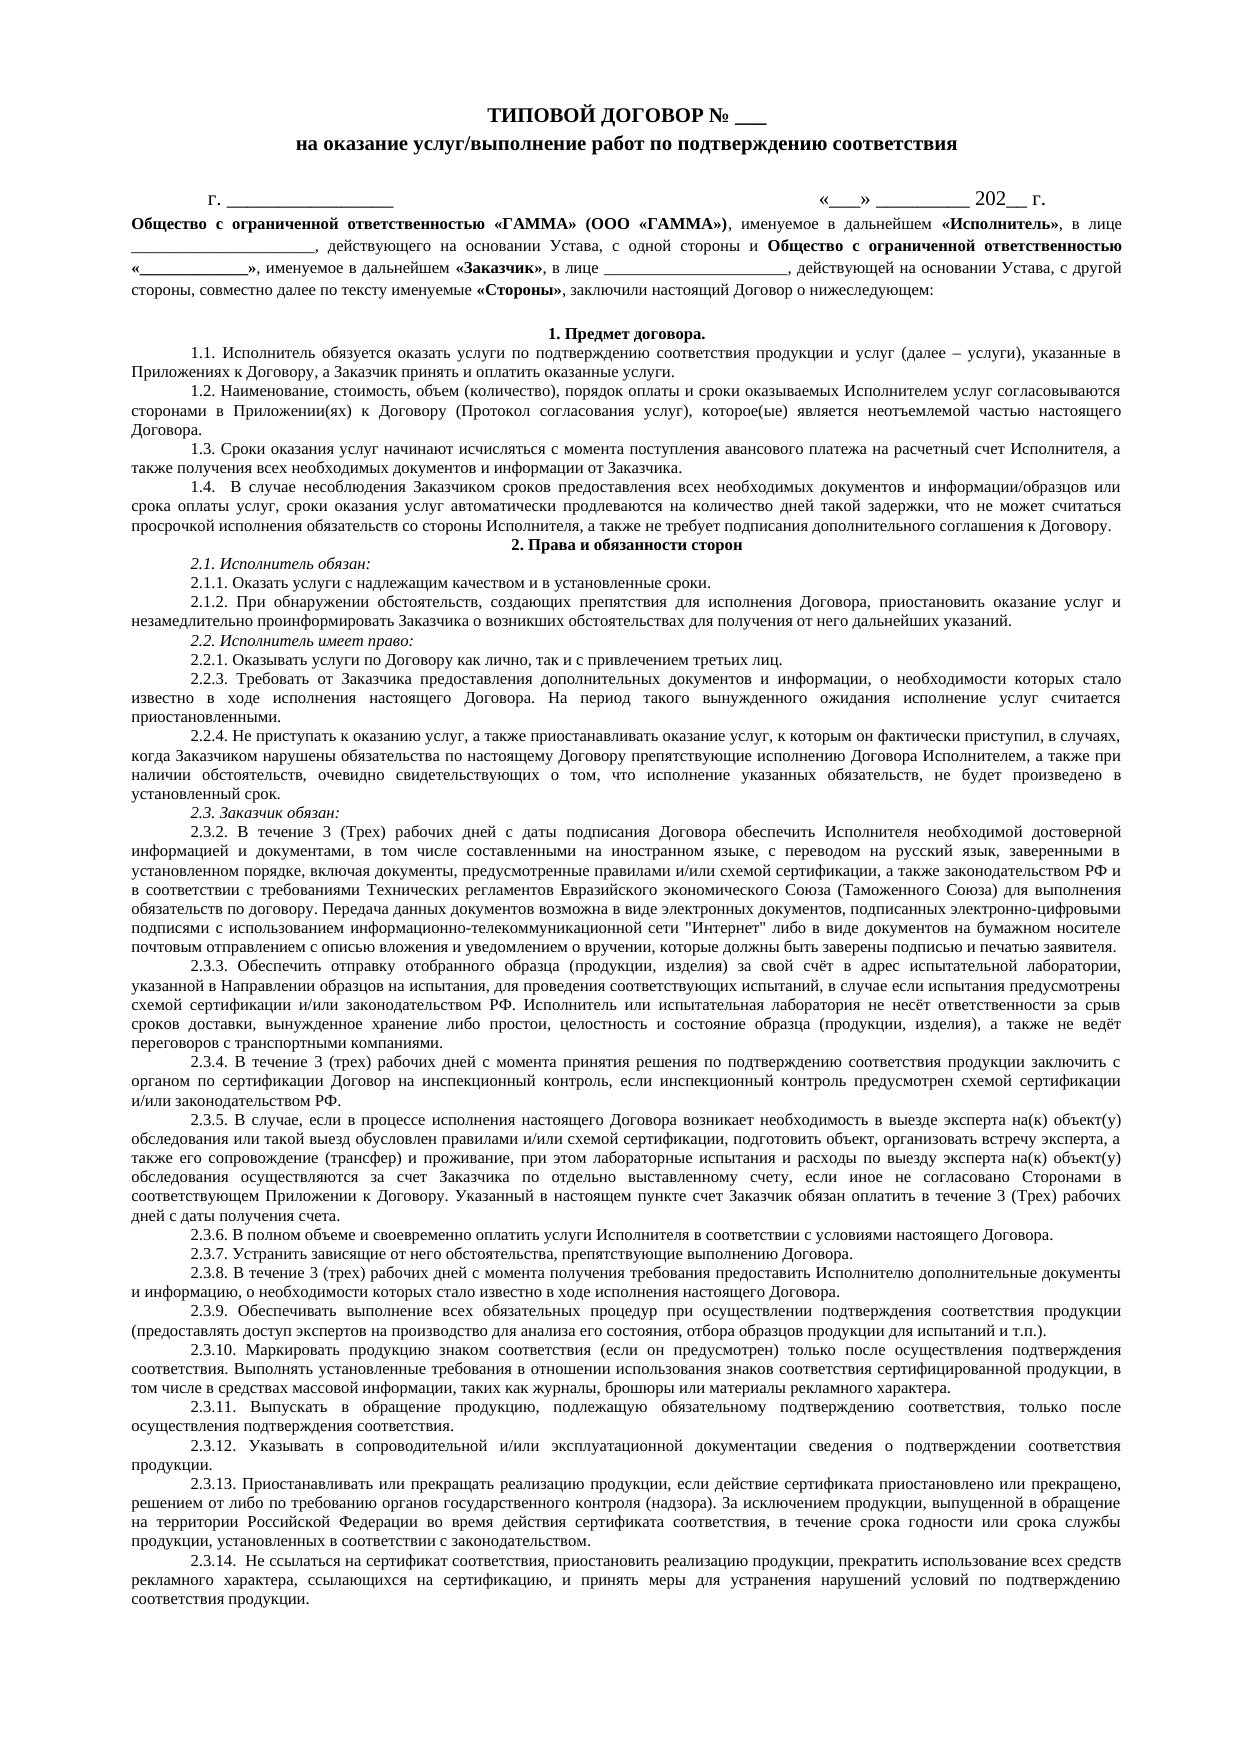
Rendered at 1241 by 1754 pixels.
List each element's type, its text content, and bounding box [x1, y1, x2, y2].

text 2.3.12. Указывать в сопроводительной и/или эксплуатационной документации сведения о подтверждении соответствия продукции. [131, 1435, 1122, 1474]
text 2.1. Исполнитель обязан: [131, 554, 1122, 573]
text Общество с ограниченной ответственностью «ГАММА» (ООО «ГАММА»), именуемое в дальнейшем «Исполнитель», в лице ______________________, действующего на основании Устава, с одной стороны и Общество с ограниченной ответственностью «_____________», именуемое в дальнейшем «Заказчик», в лице ______________________, действующей на основании Устава, с другой стороны, совместно далее по тексту именуемые «Стороны», заключили настоящий Договор о нижеследующем: [131, 214, 1122, 299]
text 2.1.2. При обнаружении обстоятельств, создающих препятствия для исполнения Договора, приостановить оказание услуг и незамедлительно проинформировать Заказчика о возникших обстоятельствах для получения от него дальнейших указаний. [131, 592, 1122, 630]
text 2.3.8. В течение 3 (трех) рабочих дней с момента получения требования предоставить Исполнителю дополнительные документы и информацию, о необходимости которых стало известно в ходе исполнения настоящего Договора. [131, 1263, 1122, 1301]
text 2.2. Исполнитель имеет право: [131, 630, 1122, 649]
text 2.2.1. Оказывать услуги по Договору как лично, так и с привлечением третьих лиц. [131, 649, 1122, 669]
text 2.1.1. Оказать услуги с надлежащим качеством и в установленные сроки. [131, 573, 1122, 592]
text 2.3.3. Обеспечить отправку отобранного образца (продукции, изделия) за свой счёт в адрес испытательной лаборатории, указанной в Направлении образцов на испытания, для проведения соответствующих испытаний, в случае если испытания предусмотрены схемой сертификации и/или законодательством РФ. Исполнитель или испытательная лаборатория не несёт ответственности за срыв сроков доставки, вынужденное хранение либо простои, целостность и состояние образца (продукции, изделия), а также не ведёт переговоров с транспортными компаниями. [131, 956, 1122, 1052]
text 2.3.2. В течение 3 (Трех) рабочих дней с даты подписания Договора обеспечить Исполнителя необходимой достоверной информацией и документами, в том числе составленными на иностранном языке, с переводом на русский язык, заверенными в установленном порядке, включая документы, предусмотренные правилами и/или схемой сертификации, а также законодательством РФ и в соответствии с требованиями Технических регламентов Евразийского экономического Союза (Таможенного Союза) для выполнения обязательств по договору. Передача данных документов возможна в виде электронных документов, подписанных электронно-цифровыми подписями с использованием информационно-телекоммуникационной сети "Интернет" либо в виде документов на бумажном носителе почтовым отправлением с описью вложения и уведомлением о вручении, которые должны быть заверены подписью и печатью заявителя. [131, 822, 1122, 956]
text ТИПОВОЙ ДОГОВОР № ___ [131, 103, 1122, 127]
text 1.4. В случае несоблюдения Заказчиком сроков предоставления всех необходимых документов и информации/образцов или срока оплаты услуг, сроки оказания услуг автоматически продлеваются на количество дней такой задержки, что не может считаться просрочкой исполнения обязательств со стороны Исполнителя, а также не требует подписания дополнительного соглашения к Договору. [131, 477, 1122, 534]
text на оказание услуг/выполнение работ по подтверждению соответствия [131, 131, 1122, 155]
text 2.3.14. Не ссылаться на сертификат соответствия, приостановить реализацию продукции, прекратить использование всех средств рекламного характера, ссылающихся на сертификацию, и принять меры для устранения нарушений условий по подтверждению соответствия продукции. [131, 1550, 1122, 1608]
text 2.3.4. В течение 3 (трех) рабочих дней с момента принятия решения по подтверждению соответствия продукции заключить с органом по сертификации Договор на инспекционный контроль, если инспекционный контроль предусмотрен схемой сертификации и/или законодательством РФ. [131, 1052, 1122, 1109]
text 2.3.5. В случае, если в процессе исполнения настоящего Договора возникает необходимость в выезде эксперта на(к) объект(у) обследования или такой выезд обусловлен правилами и/или схемой сертификации, подготовить объект, организовать встречу эксперта, а также его сопровождение (трансфер) и проживание, при этом лабораторные испытания и расходы по выезду эксперта на(к) объект(у) обследования осуществляются за счет Заказчика по отдельно выставленному счету, если иное не согласовано Сторонами в соответствующем Приложении к Договору. Указанный в настоящем пункте счет Заказчик обязан оплатить в течение 3 (Трех) рабочих дней с даты получения счета. [131, 1109, 1122, 1224]
text 2.3.11. Выпускать в обращение продукцию, подлежащую обязательному подтверждению соответствия, только после осуществления подтверждения соответствия. [131, 1397, 1122, 1435]
text г. ________________ «___» _________ 202__ г. [131, 186, 1122, 210]
text 2.3. Заказчик обязан: [131, 803, 1122, 822]
text 2.2.4. Не приступать к оказанию услуг, а также приостанавливать оказание услуг, к которым он фактически приступил, в случаях, когда Заказчиком нарушены обязательства по настоящему Договору препятствующие исполнению Договора Исполнителем, а также при наличии обстоятельств, очевидно свидетельствующих о том, что исполнение указанных обязательств, не будет произведено в установленный срок. [131, 726, 1122, 803]
text 1.1. Исполнитель обязуется оказать услуги по подтверждению соответствия продукции и услуг (далее – услуги), указанные в Приложениях к Договору, а Заказчик принять и оплатить оказанные услуги. [131, 343, 1122, 381]
text 2.3.7. Устранить зависящие от него обстоятельства, препятствующие выполнению Договора. [131, 1244, 1122, 1263]
text 1.2. Наименование, стоимость, объем (количество), порядок оплаты и сроки оказываемых Исполнителем услуг согласовываются сторонами в Приложении(ях) к Договору (Протокол согласования услуг), которое(ые) является неотъемлемой частью настоящего Договора. [131, 381, 1122, 439]
text 1.3. Сроки оказания услуг начинают исчисляться с момента поступления авансового платежа на расчетный счет Исполнителя, а также получения всех необходимых документов и информации от Заказчика. [131, 439, 1122, 477]
text 2.3.6. В полном объеме и своевременно оплатить услуги Исполнителя в соответствии с условиями настоящего Договора. [131, 1224, 1122, 1244]
text 2. Права и обязанности сторон [131, 534, 1122, 554]
text 2.2.3. Требовать от Заказчика предоставления дополнительных документов и информации, о необходимости которых стало известно в ходе исполнения настоящего Договора. На период такого вынужденного ожидания исполнение услуг считается приостановленными. [131, 669, 1122, 726]
text 1. Предмет договора. [131, 324, 1122, 343]
text 2.3.13. Приостанавливать или прекращать реализацию продукции, если действие сертификата приостановлено или прекращено, решением от либо по требованию органов государственного контроля (надзора). За исключением продукции, выпущенной в обращение на территории Российской Федерации во время действия сертификата соответствия, в течение срока годности или срока службы продукции, установленных в соответствии с законодательством. [131, 1474, 1122, 1550]
text 2.3.10. Маркировать продукцию знаком соответствия (если он предусмотрен) только после осуществления подтверждения соответствия. Выполнять установленные требования в отношении использования знаков соответствия сертифицированной продукции, в том числе в средствах массовой информации, таких как журналы, брошюры или материалы рекламного характера. [131, 1339, 1122, 1397]
text 2.3.9. Обеспечивать выполнение всех обязательных процедур при осуществлении подтверждения соответствия продукции (предоставлять доступ экспертов на производство для анализа его состояния, отбора образцов продукции для испытаний и т.п.). [131, 1301, 1122, 1339]
